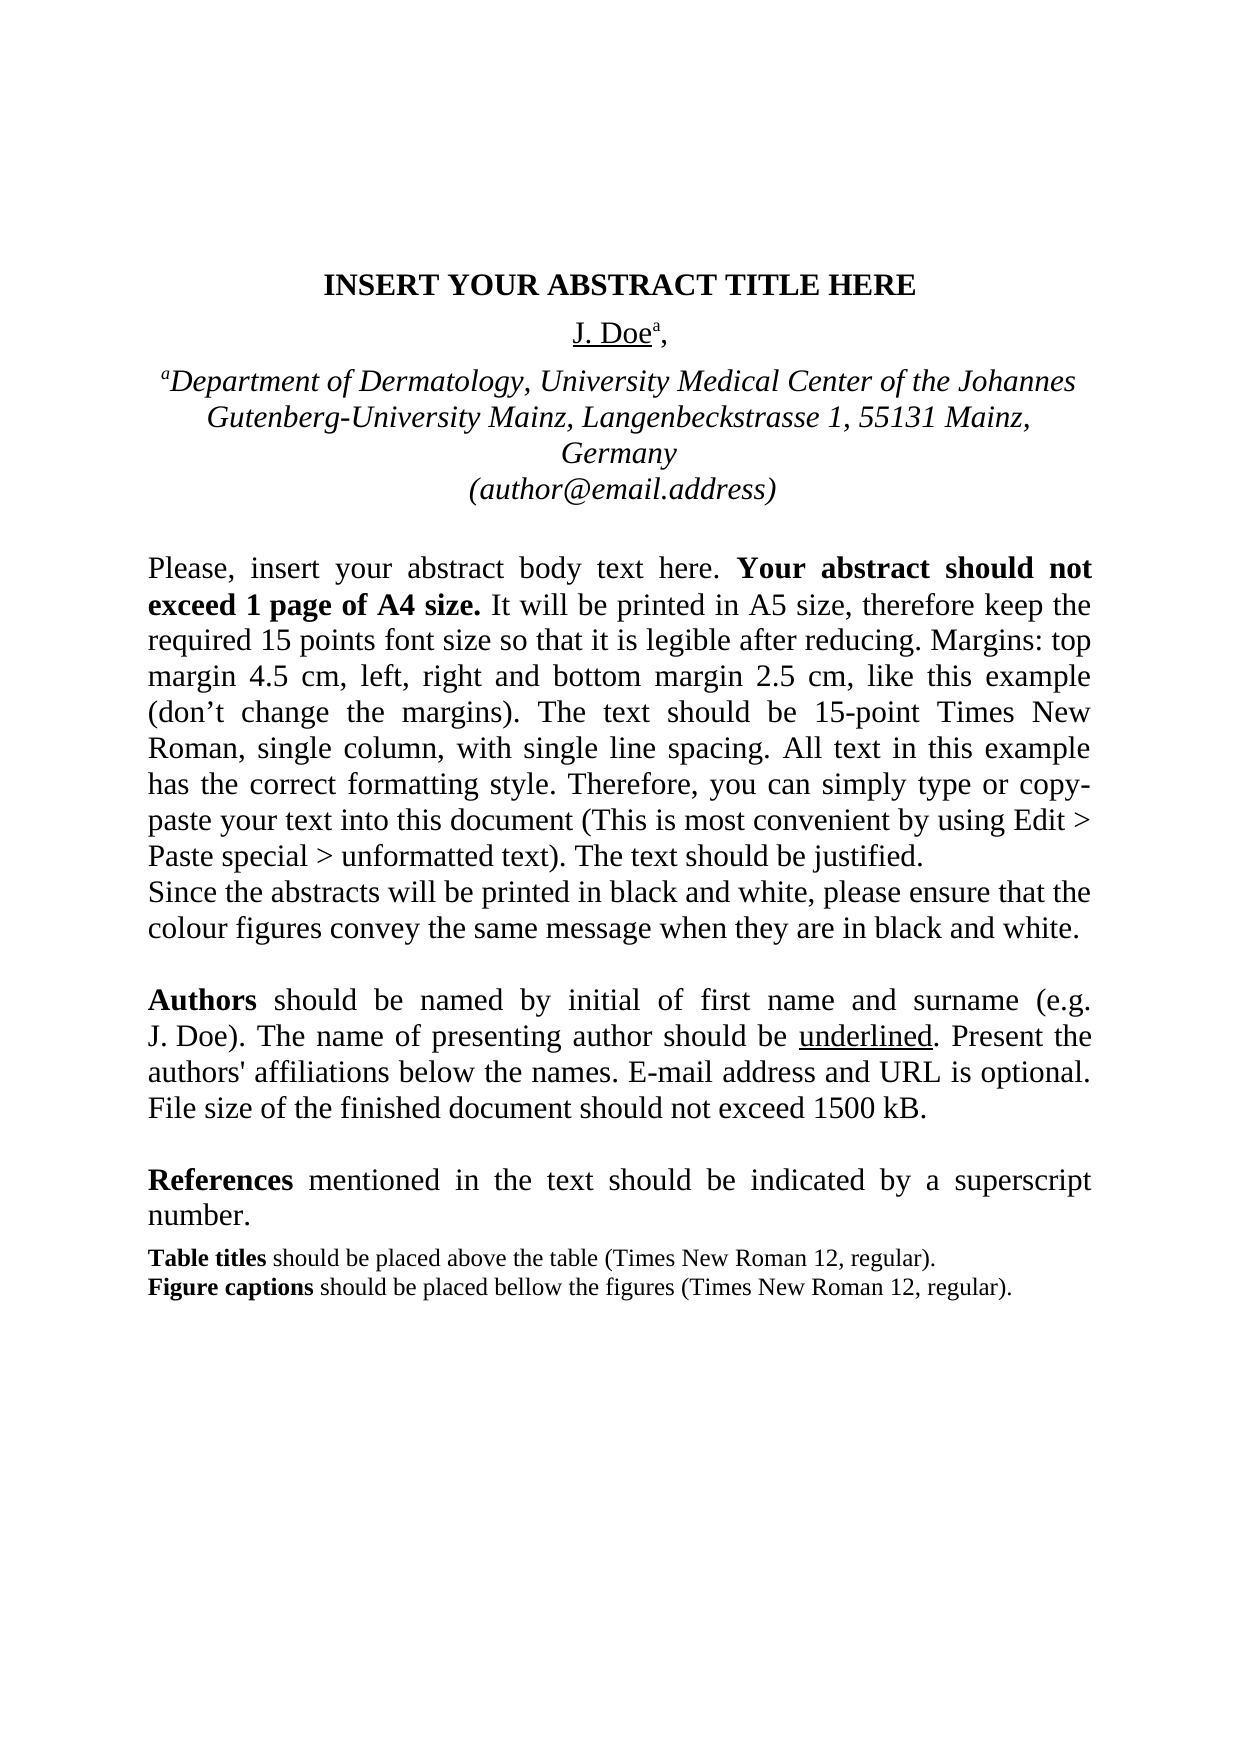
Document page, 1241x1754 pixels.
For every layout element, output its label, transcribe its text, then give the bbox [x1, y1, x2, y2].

title Figure captions should be placed bellow the figures (Times New Roman 12, regular). [148, 1272, 1092, 1301]
text (author@email.address) [148, 471, 1092, 506]
text Since the abstracts will be printed in black and white, please ensure that the colour figures convey the same message when they are in black and white. [148, 873, 1092, 945]
text Please, insert your abstract body text here. Your abstract should not exceed 1 page of A4 size. It will be printed in A5 size, therefore keep the required 15 points font size so that it is legible after reducing. Margins: top margin 4.5 cm, left, right and bottom margin 2.5 cm, like this example (don’t change the margins). The text should be 15-point Times New Roman, single column, with single line spacing. All text in this example has the correct formatting style. Therefore, you can simply type or copy-paste your text into this document (This is most convenient by using Edit > Paste special > unformatted text). The text should be justified. [148, 550, 1092, 873]
text aDepartment of Dermatology, University Medical Center of the Johannes Gutenberg-University Mainz, Langenbeckstrasse 1, 55131 Mainz, Germany [148, 363, 1092, 471]
title Table titles should be placed above the table (Times New Roman 12, regular). [148, 1243, 1092, 1272]
text J. Doea, [148, 314, 1092, 350]
title insert your Abstract Title here [148, 266, 1092, 302]
text Authors should be named by initial of first name and surname (e.g. J. Doe). The name of presenting author should be underlined. Present the authors' affiliations below the names. E-mail address and URL is optional. File size of the finished document should not exceed 1500 kB. [148, 981, 1092, 1125]
text References mentioned in the text should be indicated by a superscript number. [148, 1161, 1092, 1233]
